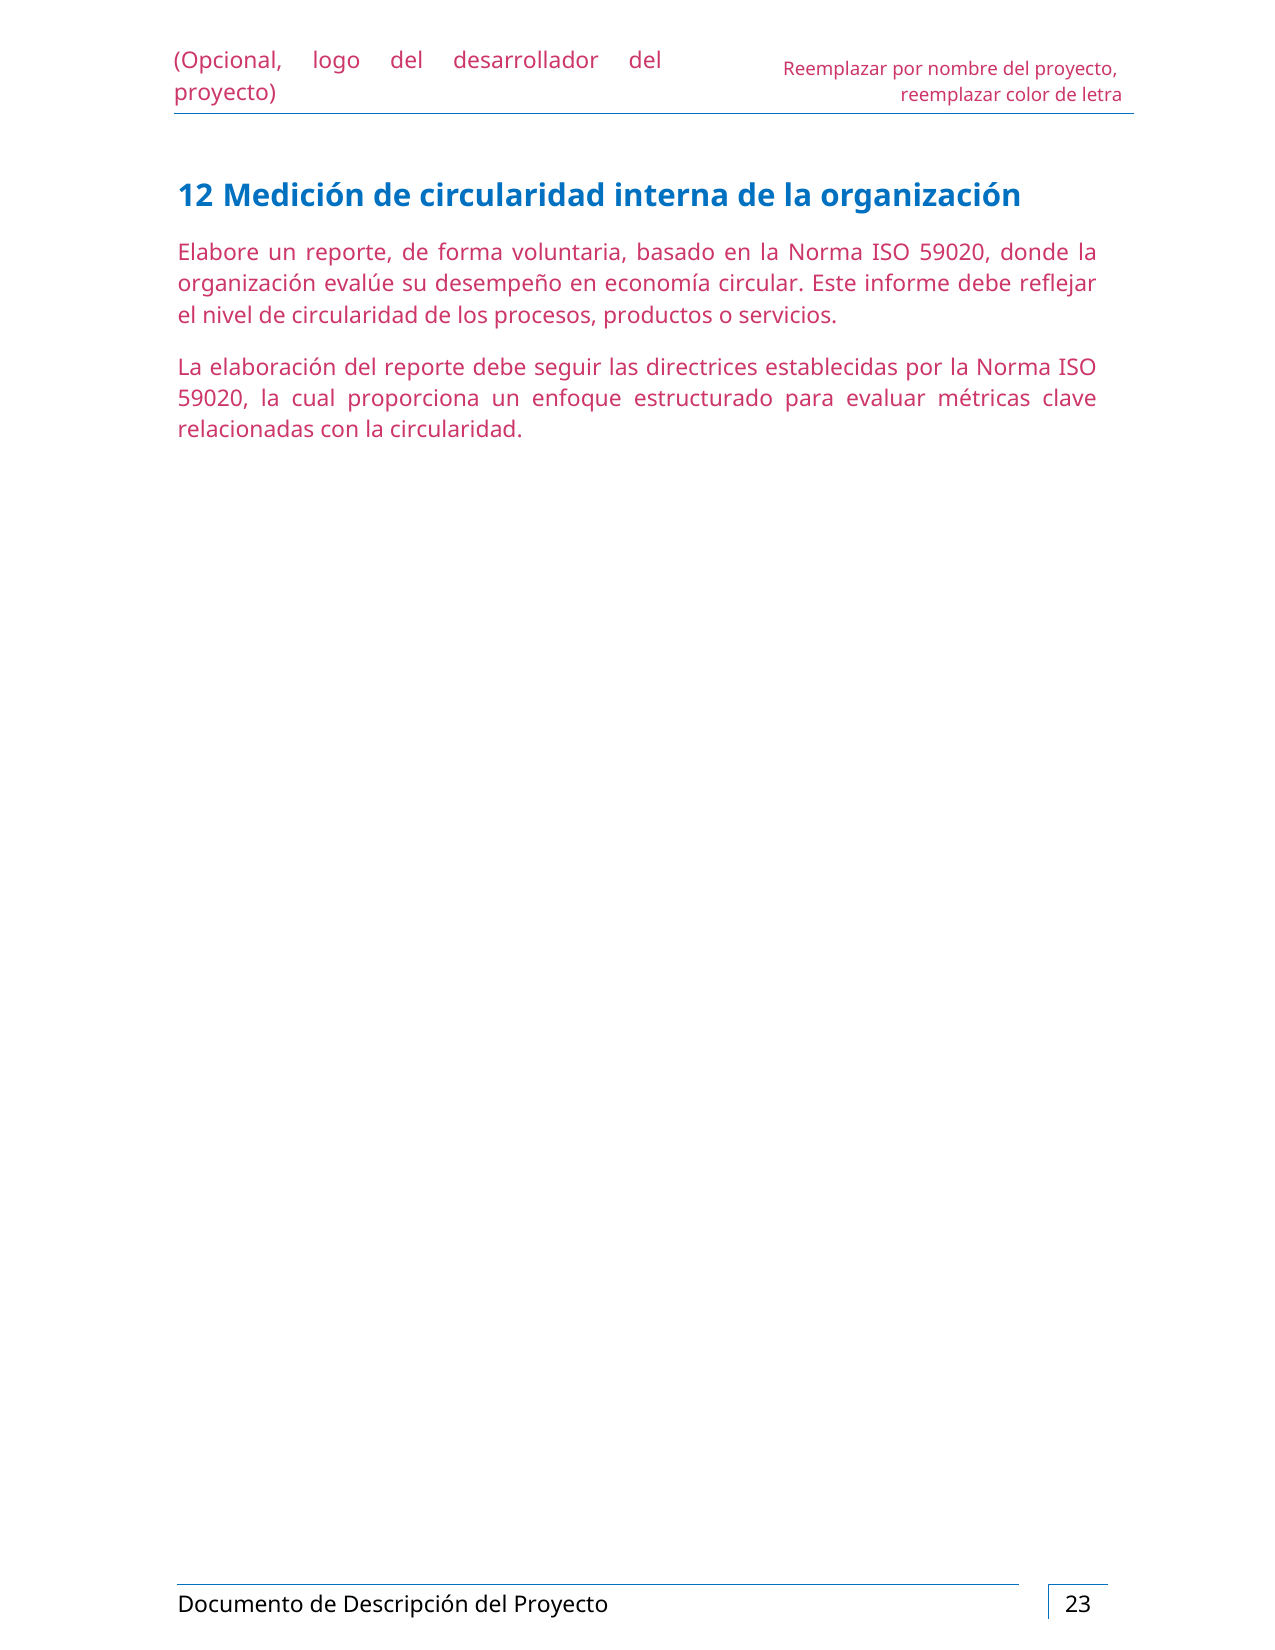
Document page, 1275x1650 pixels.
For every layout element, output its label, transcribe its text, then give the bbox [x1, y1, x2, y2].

text La elaboración del reporte debe seguir las directrices establecidas por la Norma ISO 59020, la cual proporciona un enfoque estructurado para evaluar métricas clave relacionadas con la circularidad. [177, 351, 1098, 444]
list Medición de circularidad interna de la organización [177, 173, 1098, 215]
text Elabore un reporte, de forma voluntaria, basado en la Norma ISO 59020, donde la organización evalúe su desempeño en economía circular. Este informe debe reflejar el nivel de circularidad de los procesos, productos o servicios. [177, 236, 1098, 330]
